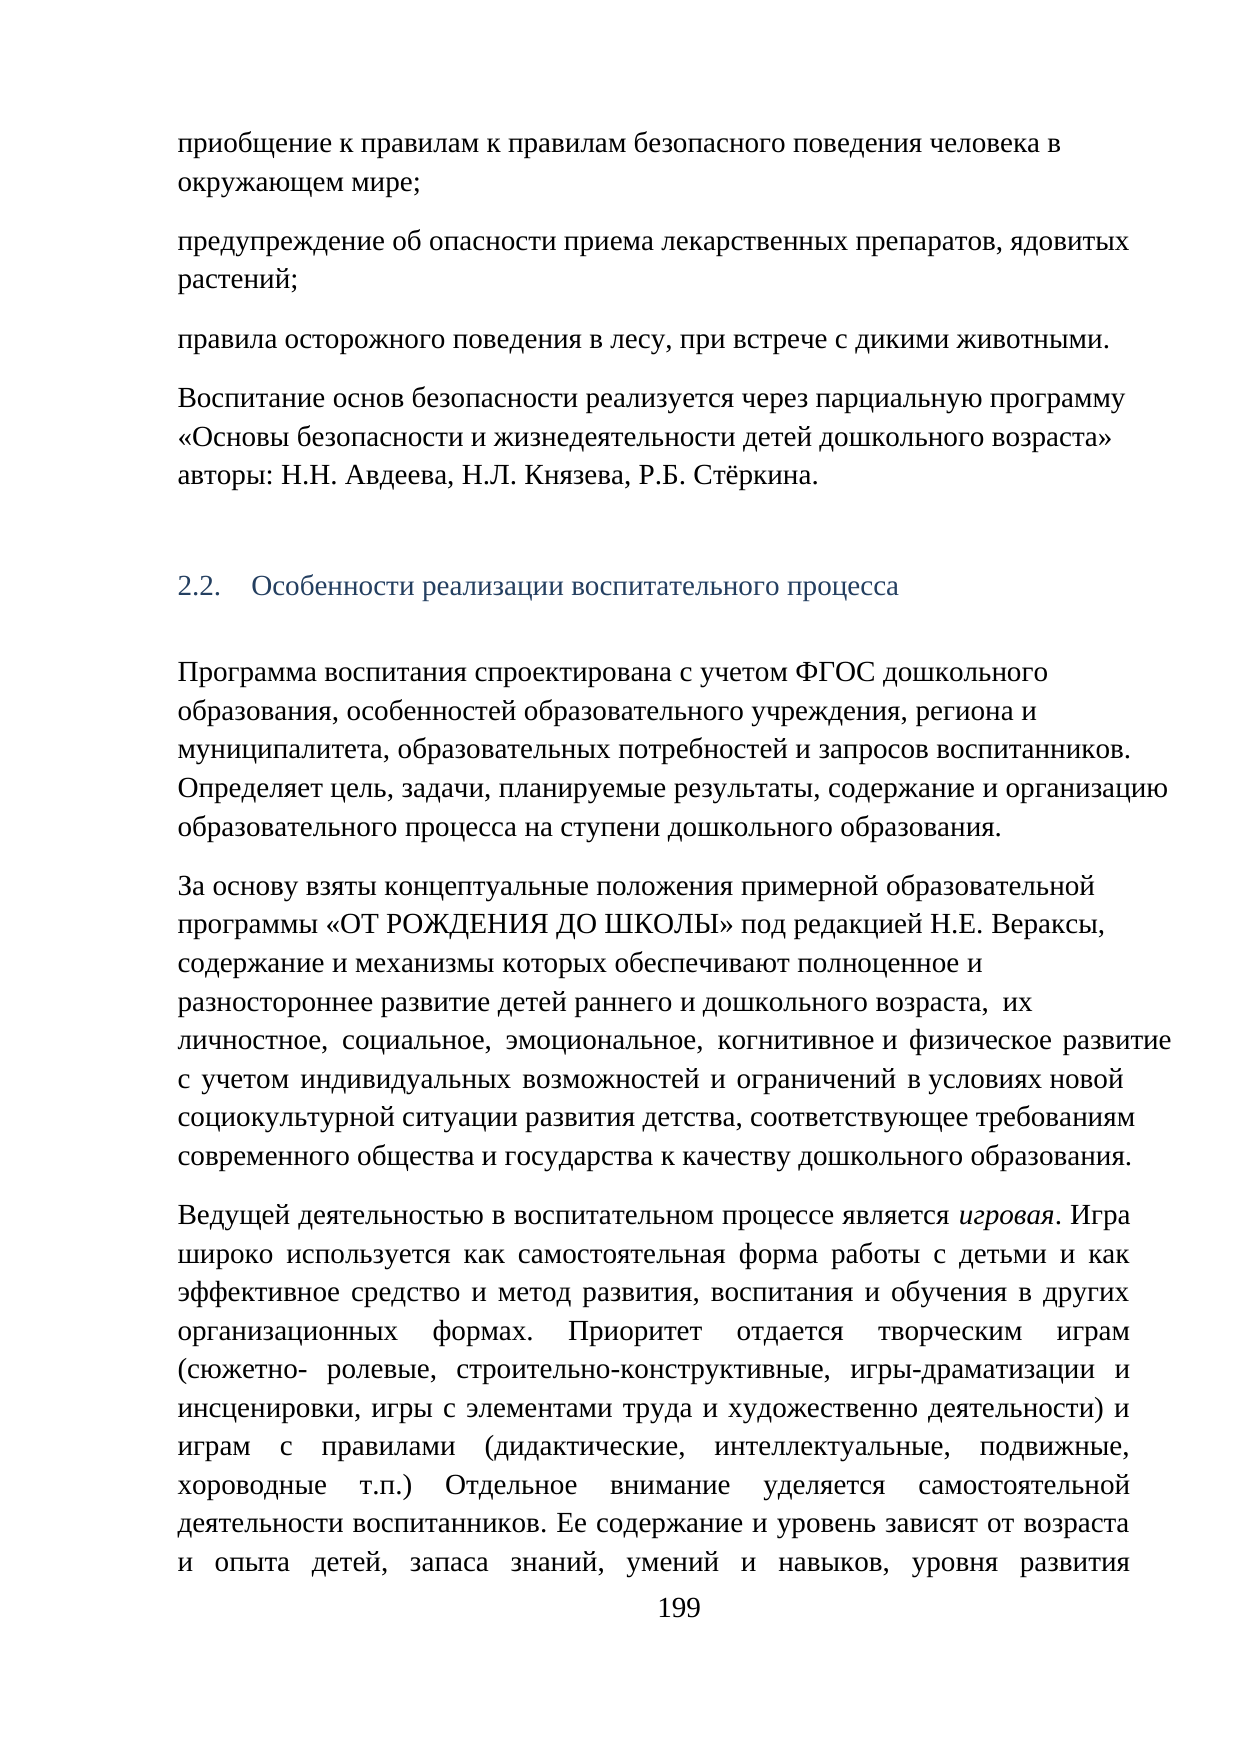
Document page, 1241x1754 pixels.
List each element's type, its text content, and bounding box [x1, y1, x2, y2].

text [177, 1197, 1131, 1578]
subtitle Особенности реализации воспитательного процесса [177, 568, 1131, 601]
